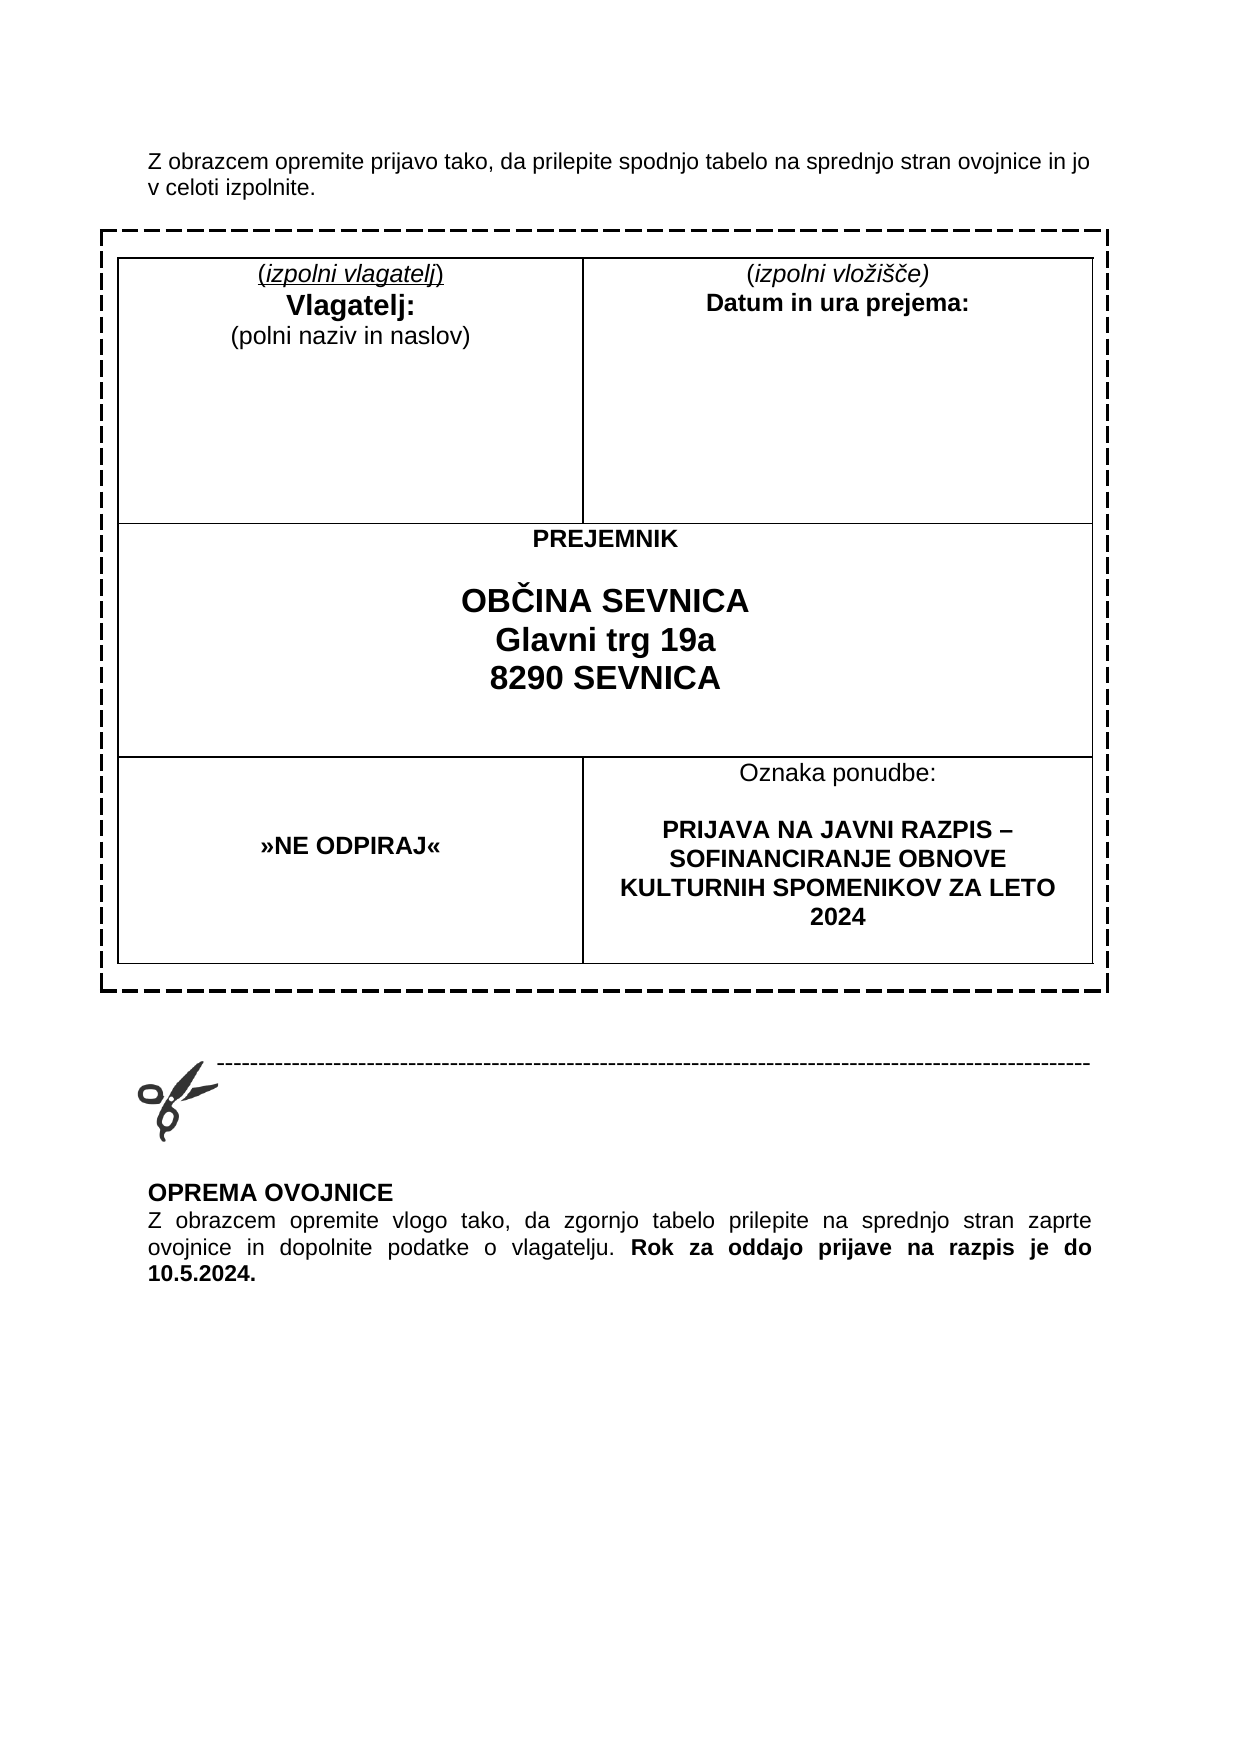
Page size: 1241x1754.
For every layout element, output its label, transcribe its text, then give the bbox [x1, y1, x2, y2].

text OPREMA OVOJNICE [148, 1178, 1093, 1207]
table_header [101, 229, 1107, 989]
text --------------------------------------------------------------------------------------------------------- [148, 1047, 1093, 1076]
picture [137, 1061, 219, 1142]
text Z obrazcem opremite vlogo tako, da zgornjo tabelo prilepite na sprednjo stran zaprte ovojnice in dopolnite podatke o vlagatelju. Rok za oddajo prijave na razpis je do 10.5.2024. [148, 1207, 1093, 1286]
text Z obrazcem opremite prijavo tako, da prilepite spodnjo tabelo na sprednjo stran ovojnice in jo v celoti izpolnite. [148, 148, 1093, 200]
